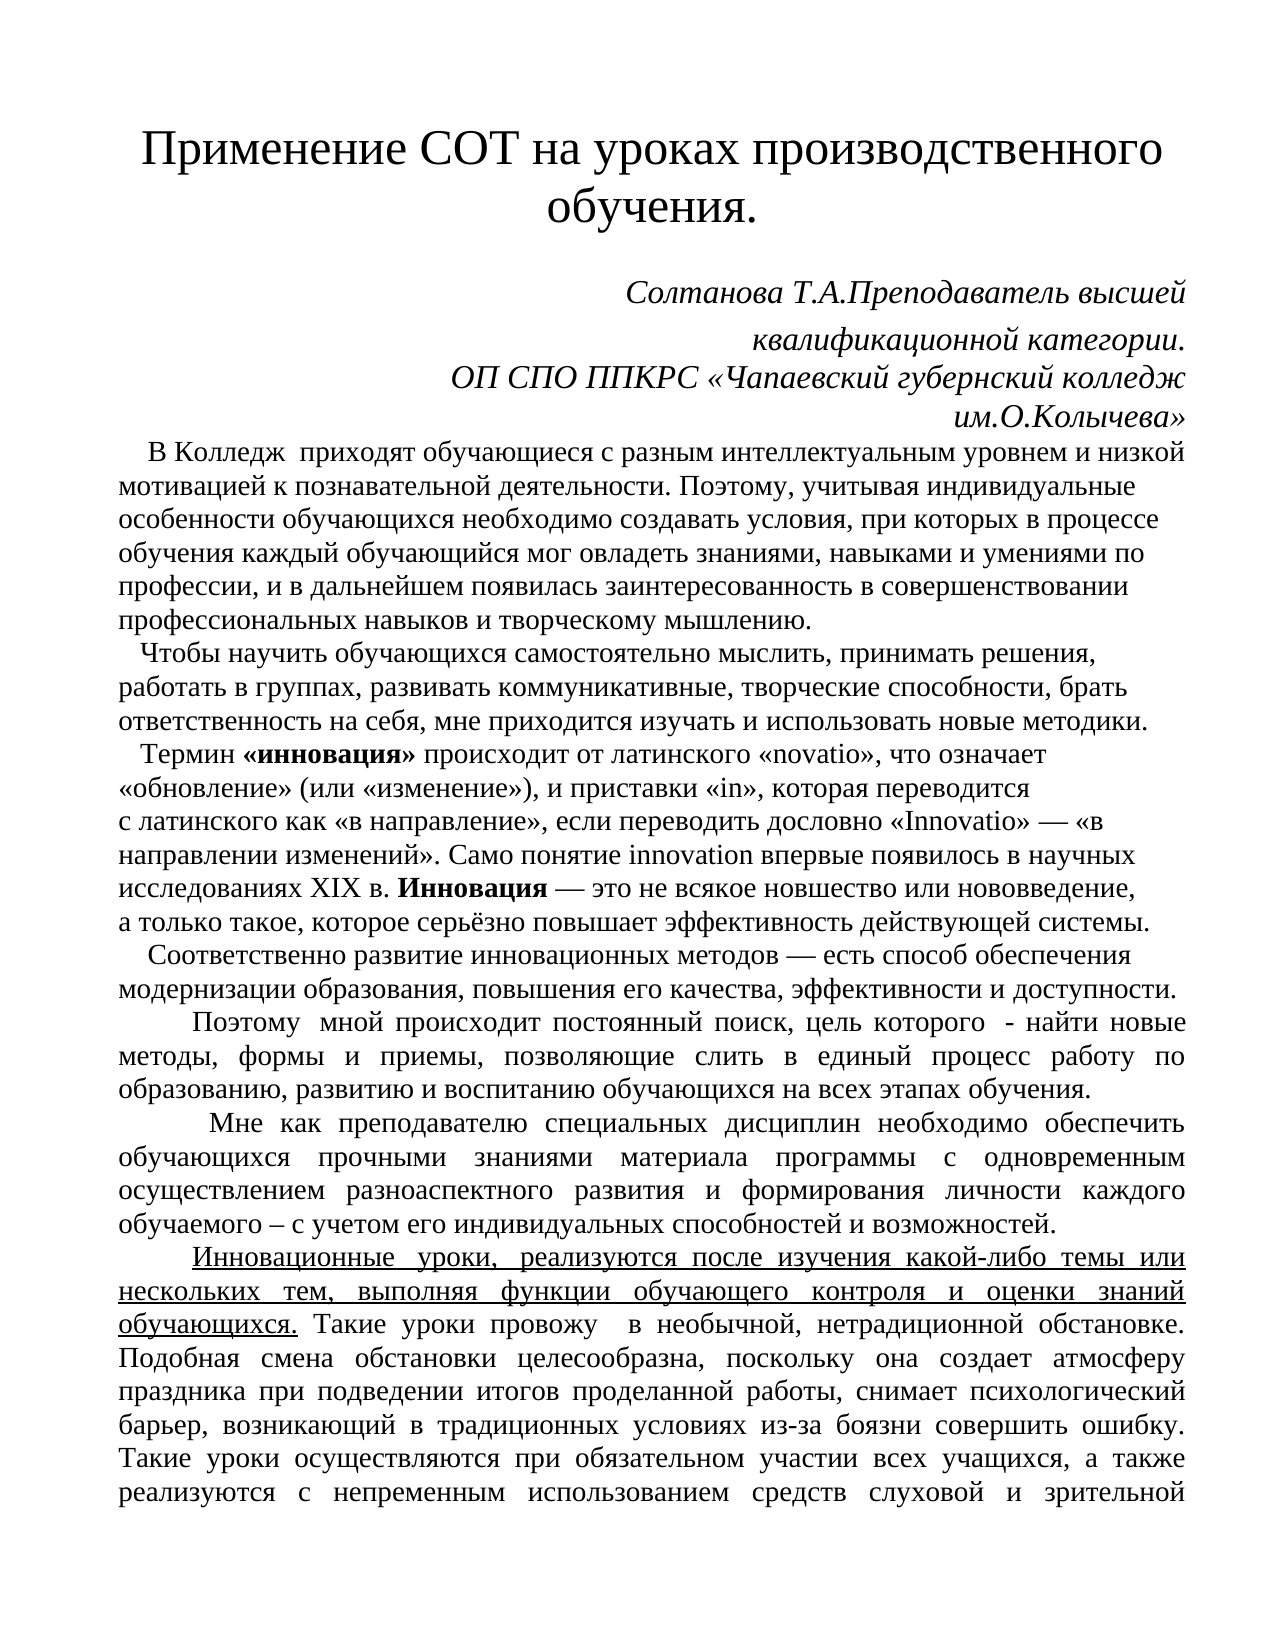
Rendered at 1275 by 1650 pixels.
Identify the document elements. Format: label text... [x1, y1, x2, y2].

text Мне как преподавателю специальных дисциплин необходимо обеспечить обучающихся прочными знаниями материала программы с одновременным осуществлением разноаспектного развития и формирования личности каждого обучаемого – с учетом его индивидуальных способностей и возможностей. [118, 1105, 1186, 1239]
text Соответственно развитие инновационных методов — есть способ обеспечения модернизации образования, повышения его качества, эффективности и доступности. [118, 937, 1186, 1004]
text Применение СОТ на уроках производственного обучения. [118, 118, 1186, 233]
text Термин «инновация» происходит от латинского «novatio», что означает «обновление» (или «изменение»), и приставки «in», которая переводится с латинского как «в направление», если переводить дословно «Innovatio» — «в направлении изменений». Само понятие innovation впервые появилось в научных исследованиях XIX в. Инновация — это не всякое новшество или нововведение, а только такое, которое серьёзно повышает эффективность действующей системы. [118, 736, 1186, 937]
text им.О.Колычева» [118, 396, 1186, 434]
text Поэтому мной происходит постоянный поиск, цель которого - найти новые методы, формы и приемы, позволяющие слить в единый процесс работу по образованию, развитию и воспитанию обучающихся на всех этапах обучения. [118, 1004, 1186, 1105]
text ОП СПО ППКРС «Чапаевский губернский колледж [118, 358, 1186, 396]
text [118, 1304, 1186, 1508]
text В Колледж приходят обучающиеся с разным интеллектуальным уровнем и низкой мотивацией к познавательной деятельности. Поэтому, учитывая индивидуальные особенности обучающихся необходимо создавать условия, при которых в процессе обучения каждый обучающийся мог овладеть знаниями, навыками и умениями по профессии, и в дальнейшем появилась заинтересованность в совершенствовании профессиональных навыков и творческому мышлению. Чтобы научить обучающихся самостоятельно мыслить, принимать решения, работать в группах, развивать коммуникативные, творческие способности, брать ответственность на себя, мне приходится изучать и использовать новые методики. [118, 434, 1186, 736]
text Солтанова Т.А.Преподаватель высшей [118, 233, 1186, 319]
text квалификационной категории. [118, 319, 1186, 358]
